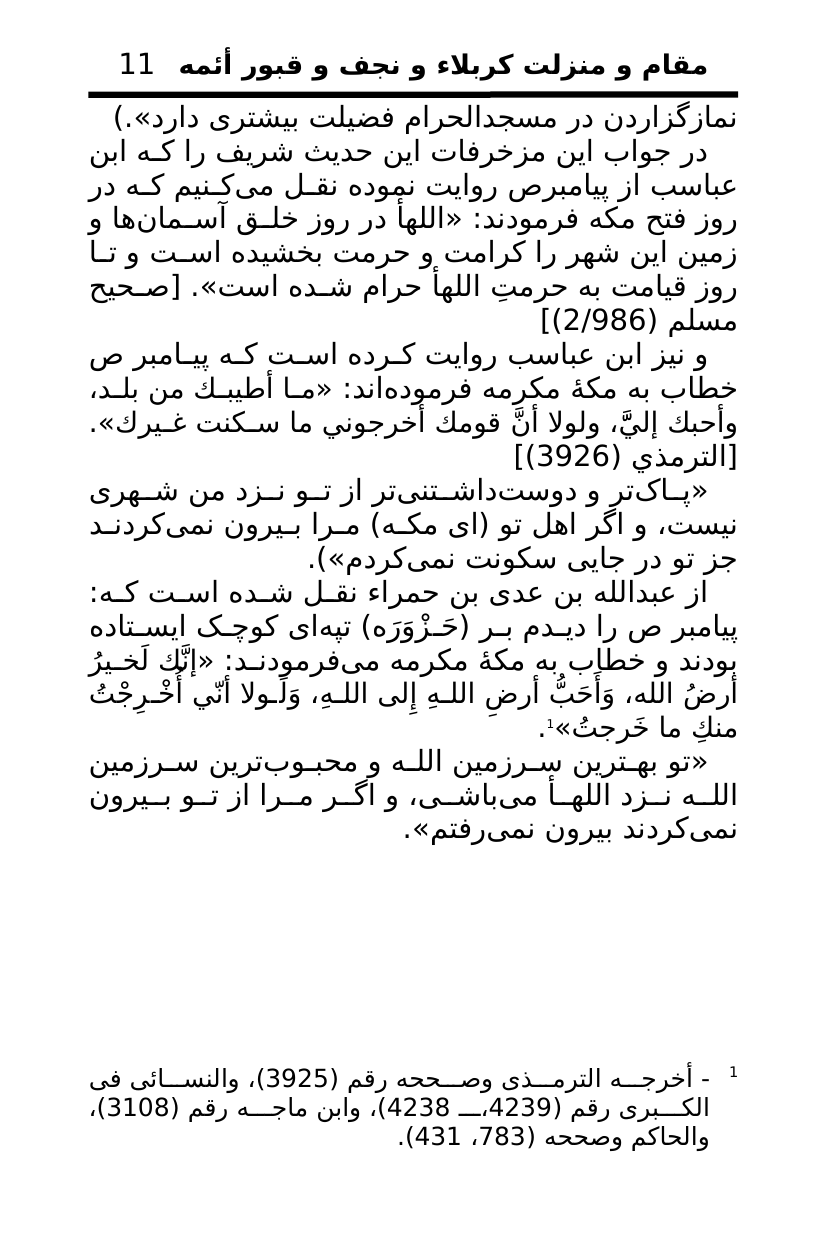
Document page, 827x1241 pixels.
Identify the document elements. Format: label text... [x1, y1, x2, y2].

text «پاک‌تر و دوست‌داشتنی‌تر از تو نزد من شهری نیست، و اگر اهل تو (ای مکه) مرا بیرون نمی‌کردند جز تو در جایی سکونت نمی‌کردم»). [89, 473, 738, 575]
text «تو بهترین سرزمین الله و محبوب‌ترین سرزمین الله نزد اللهأ می‌باشی، و اگر مرا از تو بیرون نمی‌کردند بیرون نمی‌رفتم». [89, 744, 738, 846]
text از عبدالله بن عدی بن حمراء نقل شده است که: پیامبر ص را دیدم بر (حَزْوَرَه) تپه‌ای کوچک ایستاده بودند و خطاب به مکۀ مکرمه می‌فرمودند: «إنَّك لَخيرُ أرضُ الله، وَأَحَبُّ أرضِ اللهِ إِلى اللهِ، وَلَولا أنّي أُخْرِجْتُ منكِ ما خَرجتُ». [89, 575, 738, 744]
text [89, 100, 738, 134]
text و نیز ابن عباسب روایت کرده است که پیامبر ص خطاب به مکۀ مکرمه فرموده‌اند: «ما أطيبك من بلد، وأحبك إليَّّ، ولولا أنَّ قومك أخرجوني ما سكنت غيرك». [الترمذي (3926)] [89, 338, 738, 473]
text در جواب این مزخرفات این حدیث شریف را که ابن عباسب از پیامبرص روایت نموده نقل می‌کنیم که در روز فتح مکه فرمودند: «اللهأ در روز خلق آسمان‌ها و زمین این شهر را کرامت و حرمت بخشیده است و تا روز قیامت به حرمتِ اللهأ حرام شده است». [صحیح مسلم (2/986)] [89, 134, 738, 338]
